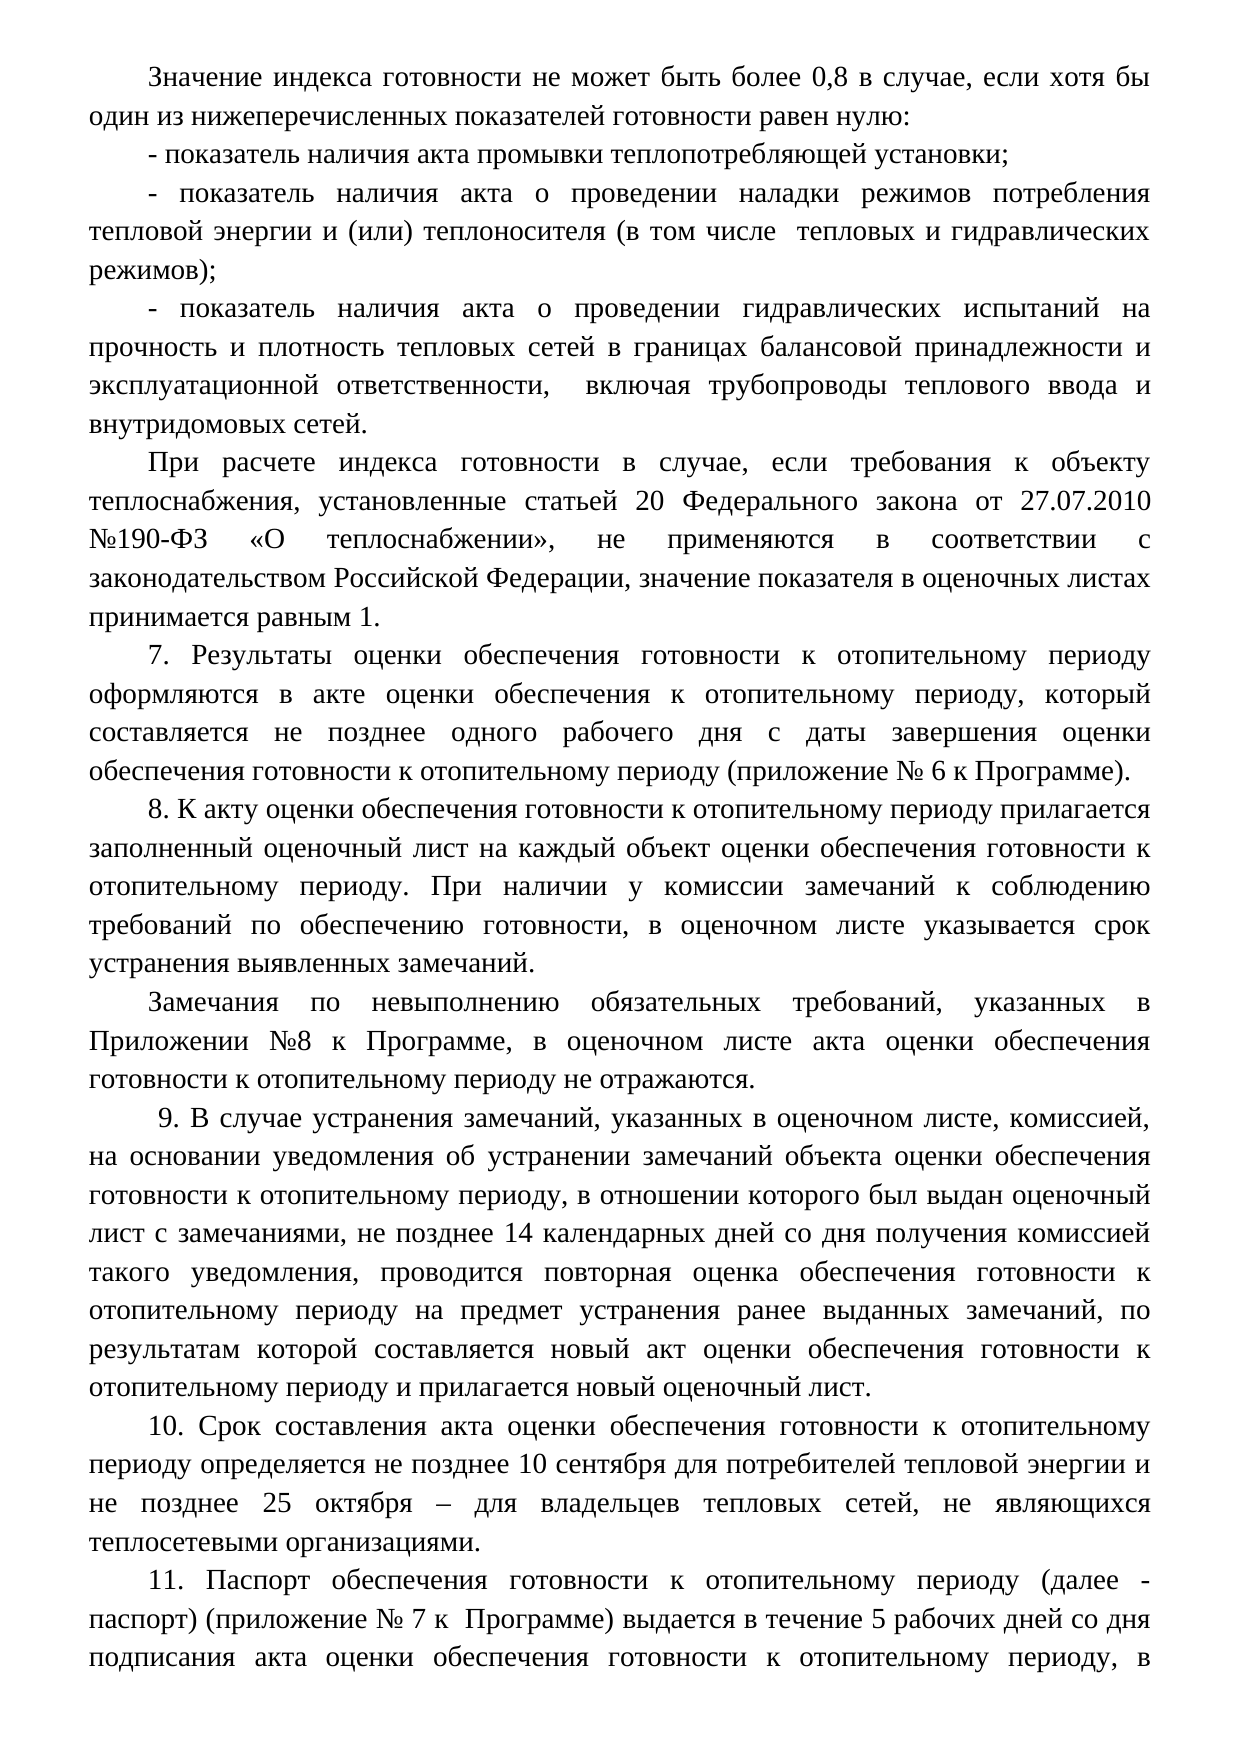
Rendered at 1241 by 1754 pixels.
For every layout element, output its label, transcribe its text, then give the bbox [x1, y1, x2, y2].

text 10. Срок составления акта оценки обеспечения готовности к отопительному периоду определяется не позднее 10 сентября для потребителей тепловой энергии и не позднее 25 октября – для владельцев тепловых сетей, не являющихся теплосетевыми организациями. [89, 1408, 1152, 1557]
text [89, 1562, 1152, 1673]
text - показатель наличия акта промывки теплопотребляющей установки; [89, 136, 1152, 170]
text При расчете индекса готовности в случае, если требования к объекту теплоснабжения, установленные статьей 20 Федерального закона от 27.07.2010 №190-ФЗ «О теплоснабжении», не применяются в соответствии с законодательством Российской Федерации, значение показателя в оценочных листах принимается равным 1. [89, 444, 1152, 632]
text 8. К акту оценки обеспечения готовности к отопительному периоду прилагается заполненный оценочный лист на каждый объект оценки обеспечения готовности к отопительному периоду. При наличии у комиссии замечаний к соблюдению требований по обеспечению готовности, в оценочном листе указывается срок устранения выявленных замечаний. [89, 791, 1152, 979]
text - показатель наличия акта о проведении наладки режимов потребления тепловой энергии и (или) теплоносителя (в том числе тепловых и гидравлических режимов); [89, 175, 1152, 285]
text 9. В случае устранения замечаний, указанных в оценочном листе, комиссией, на основании уведомления об устранении замечаний объекта оценки обеспечения готовности к отопительному периоду, в отношении которого был выдан оценочный лист с замечаниями, не позднее 14 календарных дней со дня получения комиссией такого уведомления, проводится повторная оценка обеспечения готовности к отопительному периоду на предмет устранения ранее выданных замечаний, по результатам которой составляется новый акт оценки обеспечения готовности к отопительному периоду и прилагается новый оценочный лист. [89, 1100, 1152, 1403]
text 7. Результаты оценки обеспечения готовности к отопительному периоду оформляются в акте оценки обеспечения к отопительному периоду, который составляется не позднее одного рабочего дня с даты завершения оценки обеспечения готовности к отопительному периоду (приложение № 6 к Программе). [89, 637, 1152, 786]
text Значение индекса готовности не может быть более 0,8 в случае, если хотя бы один из нижеперечисленных показателей готовности равен нулю: [89, 59, 1152, 131]
text - показатель наличия акта о проведении гидравлических испытаний на прочность и плотность тепловых сетей в границах балансовой принадлежности и эксплуатационной ответственности, включая трубопроводы теплового ввода и внутридомовых сетей. [89, 290, 1152, 439]
text Замечания по невыполнению обязательных требований, указанных в Приложении №8 к Программе, в оценочном листе акта оценки обеспечения готовности к отопительному периоду не отражаются. [89, 984, 1152, 1095]
